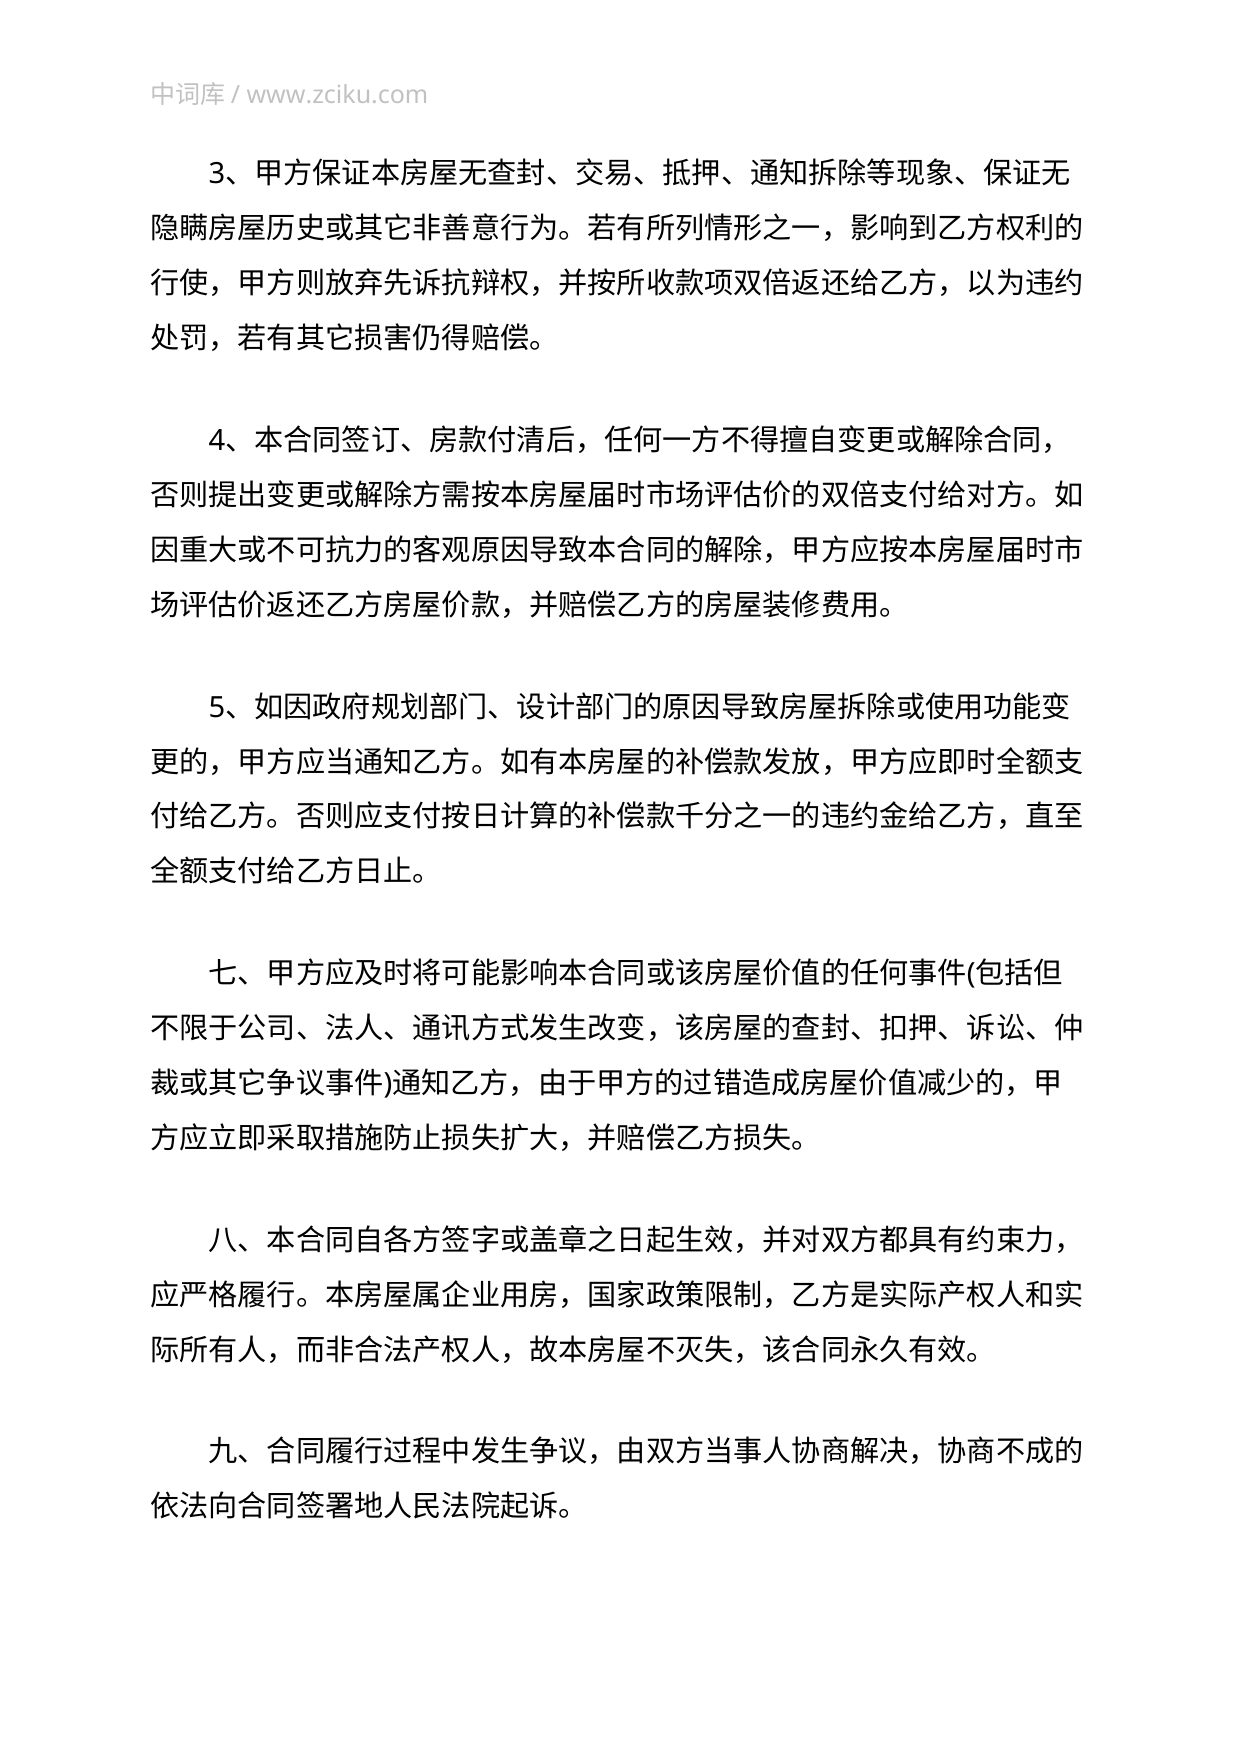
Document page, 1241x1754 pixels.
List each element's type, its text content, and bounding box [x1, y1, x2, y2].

text 七、甲方应及时将可能影响本合同或该房屋价值的任何事件(包括但不限于公司、法人、通讯方式发生改变，该房屋的查封、扣押、诉讼、仲裁或其它争议事件)通知乙方，由于甲方的过错造成房屋价值减少的，甲方应立即采取措施防止损失扩大，并赔偿乙方损失。 [150, 950, 1090, 1157]
text 九、合同履行过程中发生争议，由双方当事人协商解决，协商不成的依法向合同签署地人民法院起诉。 [150, 1428, 1090, 1525]
text 5、如因政府规划部门、设计部门的原因导致房屋拆除或使用功能变更的，甲方应当通知乙方。如有本房屋的补偿款发放，甲方应即时全额支付给乙方。否则应支付按日计算的补偿款千分之一的违约金给乙方，直至全额支付给乙方日止。 [150, 683, 1090, 890]
text 八、本合同自各方签字或盖章之日起生效，并对双方都具有约束力，应严格履行。本房屋属企业用房，国家政策限制，乙方是实际产权人和实际所有人，而非合法产权人，故本房屋不灭失，该合同永久有效。 [150, 1216, 1090, 1368]
text 4、本合同签订、房款付清后，任何一方不得擅自变更或解除合同，否则提出变更或解除方需按本房屋届时市场评估价的双倍支付给对方。如因重大或不可抗力的客观原因导致本合同的解除，甲方应按本房屋届时市场评估价返还乙方房屋价款，并赔偿乙方的房屋装修费用。 [150, 417, 1090, 624]
text 3、甲方保证本房屋无查封、交易、抵押、通知拆除等现象、保证无隐瞒房屋历史或其它非善意行为。若有所列情形之一，影响到乙方权利的行使，甲方则放弃先诉抗辩权，并按所收款项双倍返还给乙方，以为违约处罚，若有其它损害仍得赔偿。 [150, 150, 1090, 357]
